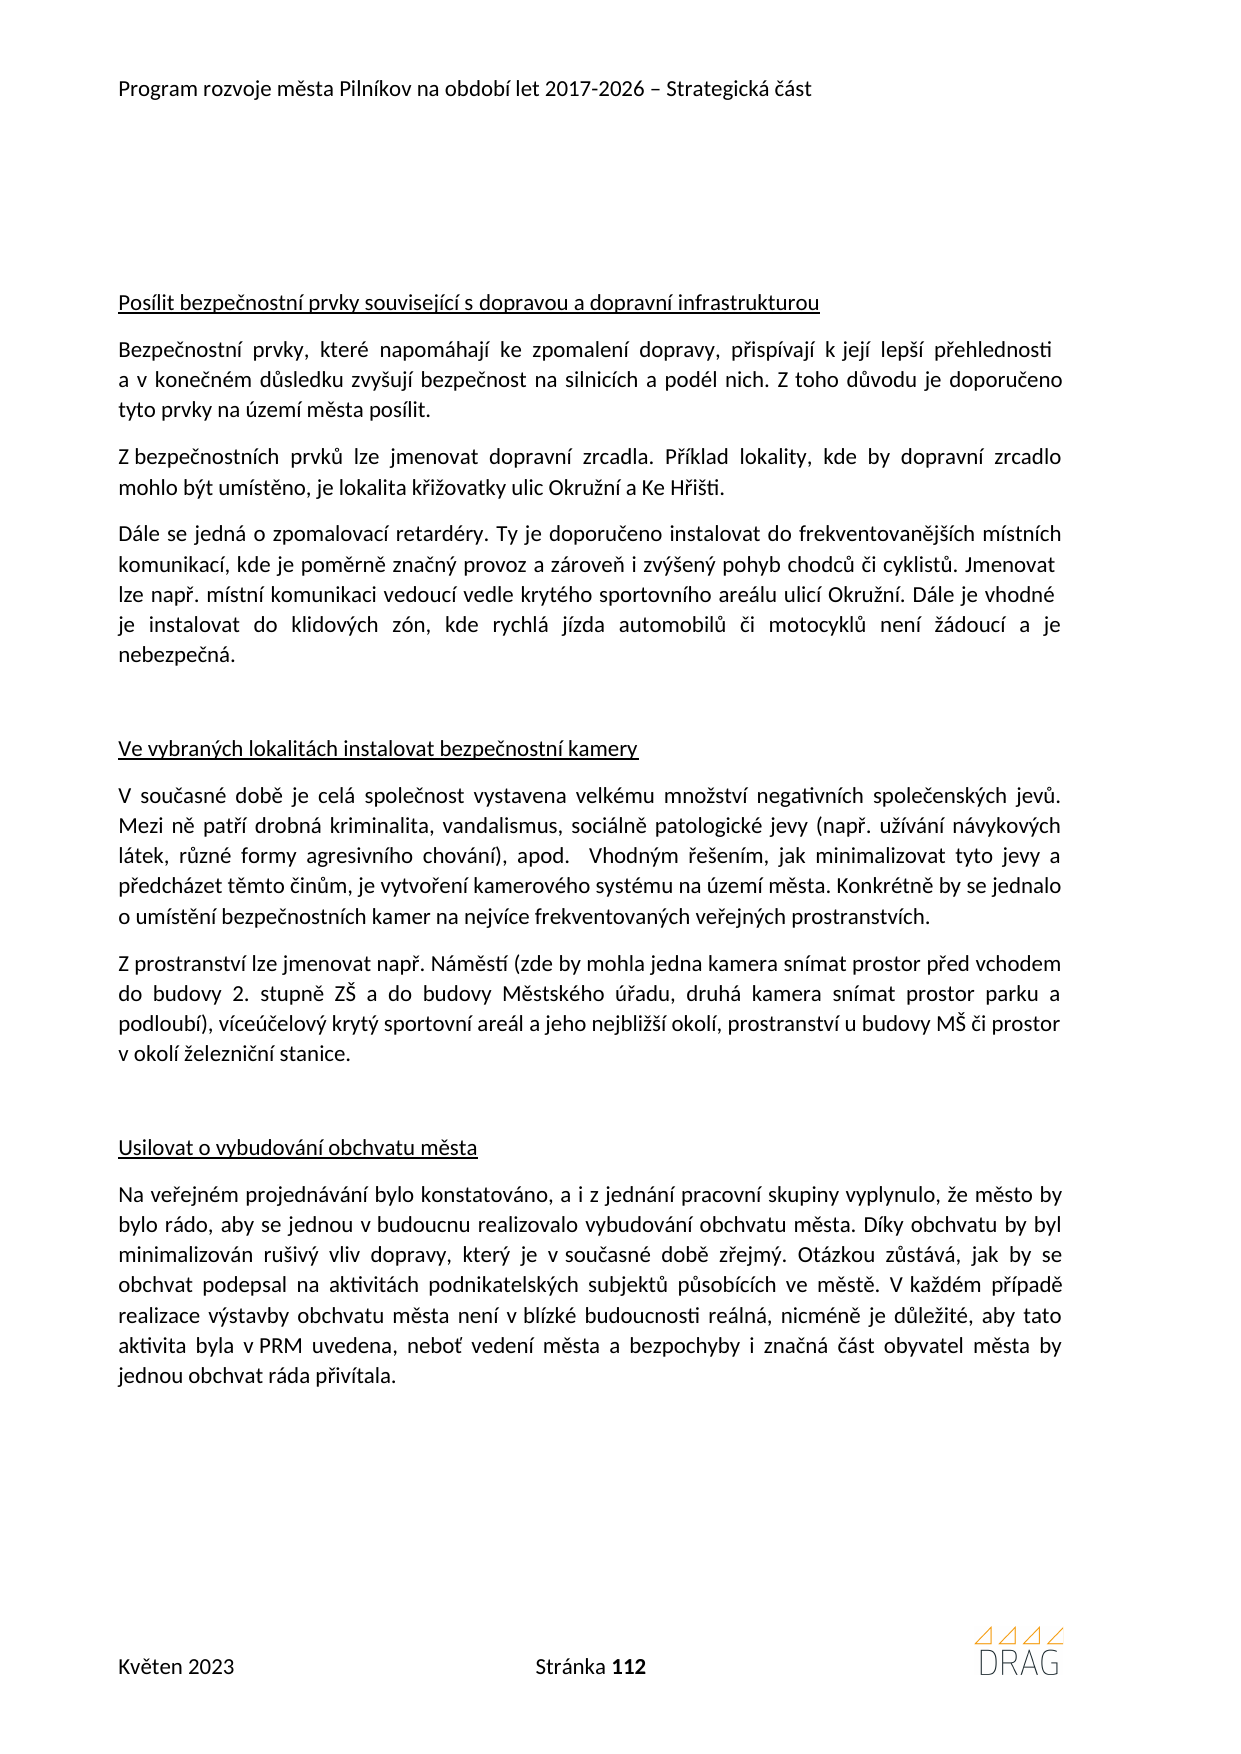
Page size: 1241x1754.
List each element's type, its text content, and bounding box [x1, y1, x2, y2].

text Na veřejném projednávání bylo konstatováno, a i z jednání pracovní skupiny vyplynulo, že město by bylo rádo, aby se jednou v budoucnu realizovalo vybudování obchvatu města. Díky obchvatu by byl minimalizován rušivý vliv dopravy, který je v současné době zřejmý. Otázkou zůstává, jak by se obchvat podepsal na aktivitách podnikatelských subjektů působících ve městě. V každém případě realizace výstavby obchvatu města není v blízké budoucnosti reálná, nicméně je důležité, aby tato aktivita byla v PRM uvedena, neboť vedení města a bezpochyby i značná část obyvatel města by jednou obchvat ráda přivítala. [118, 1180, 1063, 1389]
text V současné době je celá společnost vystavena velkému množství negativních společenských jevů. Mezi ně patří drobná kriminalita, vandalismus, sociálně patologické jevy (např. užívání návykových látek, různé formy agresivního chování), apod. Vhodným řešením, jak minimalizovat tyto jevy a předcházet těmto činům, je vytvoření kamerového systému na území města. Konkrétně by se jednalo o umístění bezpečnostních kamer na nejvíce frekventovaných veřejných prostranstvích. [118, 781, 1063, 930]
picture [974, 1626, 1064, 1675]
text Dále se jedná o zpomalovací retardéry. Ty je doporučeno instalovat do frekventovanějších místních komunikací, kde je poměrně značný provoz a zároveň i zvýšený pohyb chodců či cyklistů. Jmenovat lze např. místní komunikaci vedoucí vedle krytého sportovního areálu ulicí Okružní. Dále je vhodné je instalovat do klidových zón, kde rychlá jízda automobilů či motocyklů není žádoucí a je nebezpečná. [118, 519, 1063, 668]
text Z prostranství lze jmenovat např. Náměstí (zde by mohla jedna kamera snímat prostor před vchodem do budovy 2. stupně ZŠ a do budovy Městského úřadu, druhá kamera snímat prostor parku a podloubí), víceúčelový krytý sportovní areál a jeho nejbližší okolí, prostranství u budovy MŠ či prostor v okolí železniční stanice. [118, 949, 1063, 1067]
text Posílit bezpečnostní prvky související s dopravou a dopravní infrastrukturou [118, 288, 1063, 316]
text Usilovat o vybudování obchvatu města [118, 1133, 1063, 1161]
text Z bezpečnostních prvků lze jmenovat dopravní zrcadla. Příklad lokality, kde by dopravní zrcadlo mohlo být umístěno, je lokalita křižovatky ulic Okružní a Ke Hřišti. [118, 442, 1063, 501]
text Ve vybraných lokalitách instalovat bezpečnostní kamery [118, 734, 1063, 762]
text Bezpečnostní prvky, které napomáhají ke zpomalení dopravy, přispívají k její lepší přehlednosti a v konečném důsledku zvyšují bezpečnost na silnicích a podél nich. Z toho důvodu je doporučeno tyto prvky na území města posílit. [118, 335, 1063, 424]
